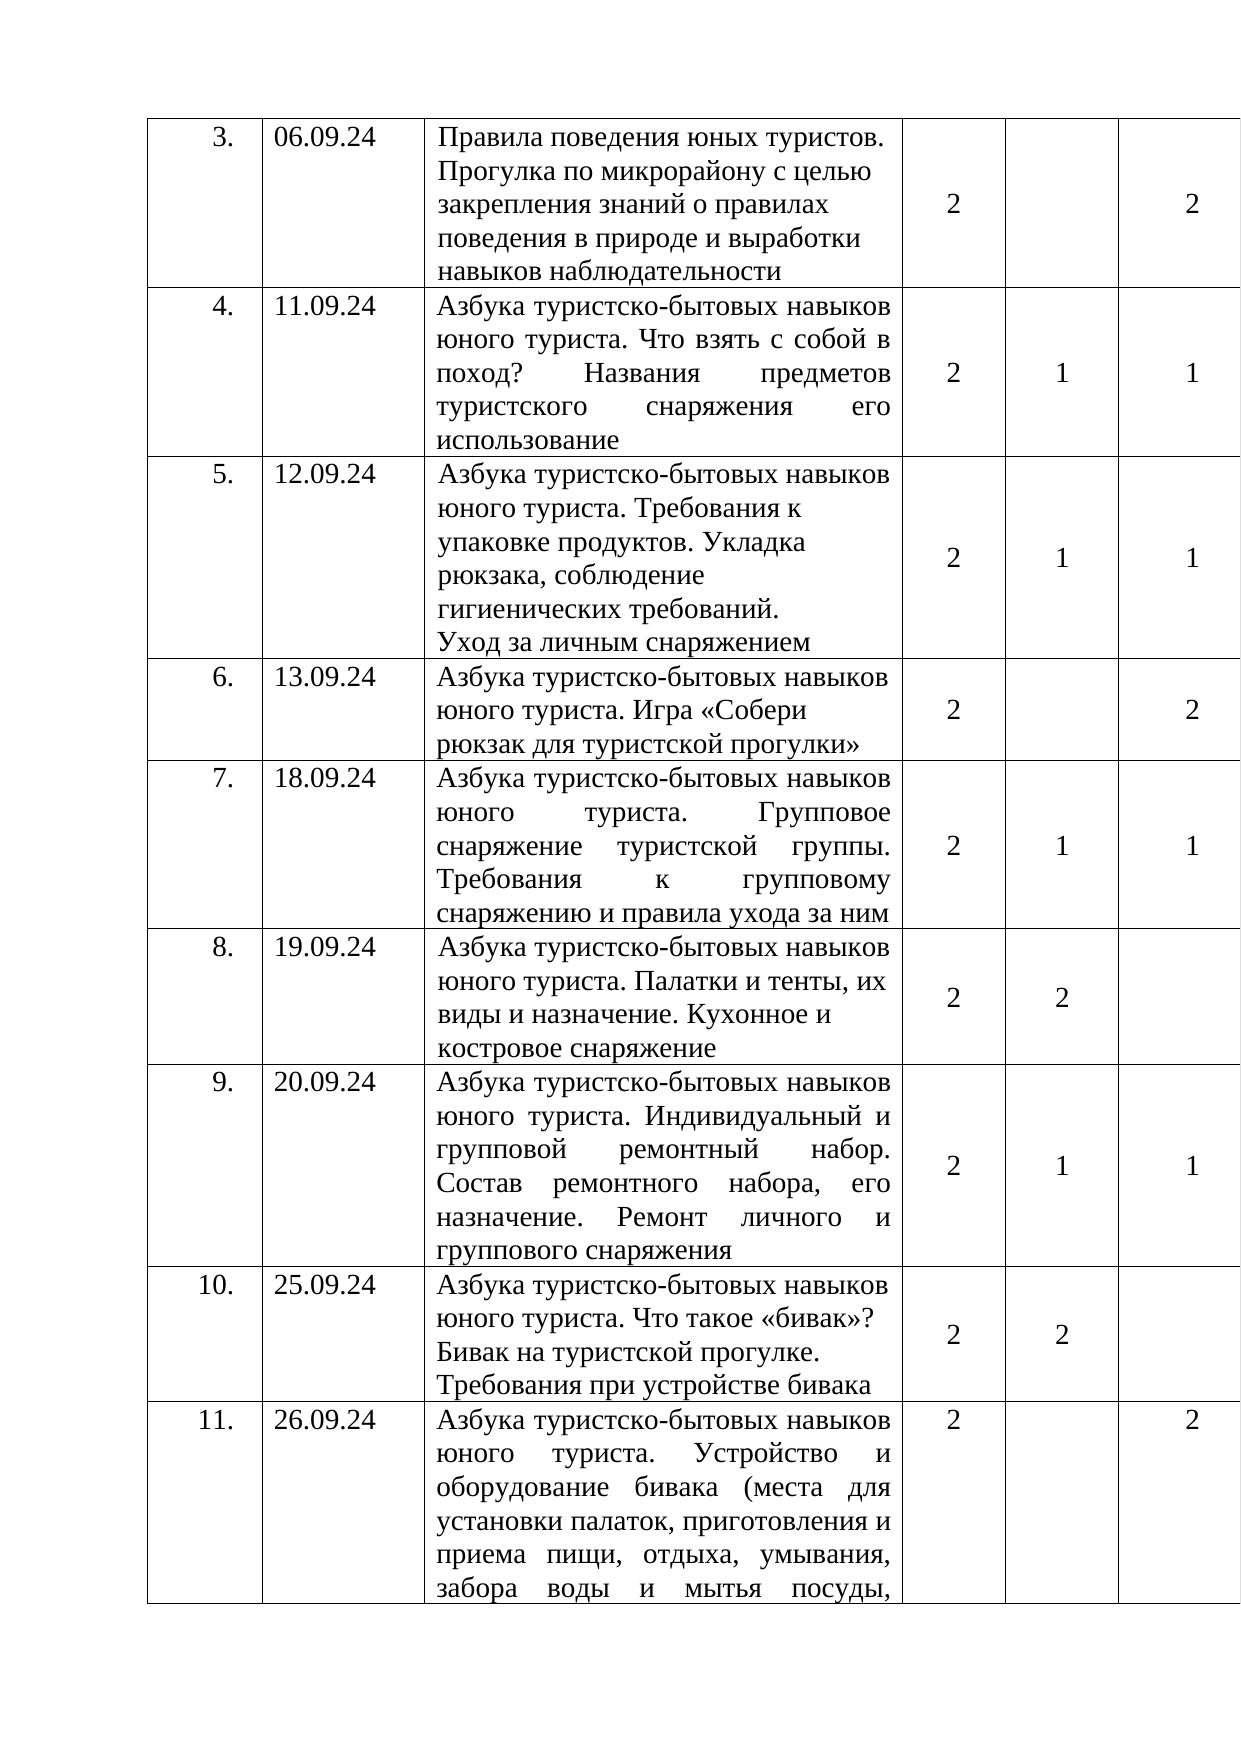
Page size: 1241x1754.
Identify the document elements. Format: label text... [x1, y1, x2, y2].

table_cell Азбука туристско-бытовых навыков юного туриста. Индивидуальный и групповой ремонтный набор. Состав ремонтного набора, его назначение. Ремонт личного и группового снаряжения [425, 1065, 902, 1266]
table_cell [1119, 1267, 1240, 1401]
table_cell 25.09.24 [263, 1267, 424, 1401]
table_cell 2 [1006, 929, 1118, 1063]
table_cell 1 [1006, 761, 1118, 928]
table_cell 2 [903, 1267, 1005, 1401]
table_cell 20.09.24 [263, 1065, 424, 1266]
table_cell Азбука туристско-бытовых навыков юного туриста. Требования к упаковке продуктов. Укладка рюкзака, соблюдение гигиенических требований. Уход за личным снаряжением [425, 457, 902, 658]
table_cell Азбука туристско-бытовых навыков юного туриста. Что взять с собой в поход? Названия предметов туристского снаряжения его использование [425, 288, 902, 456]
table_cell 2 [903, 761, 1005, 928]
table_cell 2 [903, 929, 1005, 1063]
table_cell 06.09.24 [263, 119, 424, 287]
table_cell [148, 929, 262, 1063]
table_cell 2 [903, 659, 1005, 759]
table_cell 1 [1006, 1065, 1118, 1266]
table_cell [148, 1065, 262, 1266]
table_cell Азбука туристско-бытовых навыков юного туриста. Игра «Собери рюкзак для туристской прогулки» [425, 659, 902, 759]
table_cell [148, 1267, 262, 1401]
table_cell [1006, 659, 1118, 759]
table_cell 19.09.24 [263, 929, 424, 1063]
table_cell 2 [903, 457, 1005, 658]
table_cell 2 [1119, 1402, 1240, 1603]
table_cell 2 [1119, 119, 1240, 287]
table_cell 18.09.24 [263, 761, 424, 928]
table_cell Азбука туристско-бытовых навыков юного туриста. Что такое «бивак»? Бивак на туристской прогулке. Требования при устройстве бивака [425, 1267, 902, 1401]
table_cell 1 [1119, 457, 1240, 658]
table_cell 13.09.24 [263, 659, 424, 759]
table_cell 2 [903, 119, 1005, 287]
table_cell [1006, 119, 1118, 287]
table_cell 2 [903, 1402, 1005, 1603]
table_cell 2 [903, 1065, 1005, 1266]
table_cell 1 [1119, 761, 1240, 928]
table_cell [425, 1402, 902, 1603]
table_cell [1006, 1402, 1118, 1603]
table_cell 2 [903, 288, 1005, 456]
table_cell 2 [1119, 659, 1240, 759]
table_cell 12.09.24 [263, 457, 424, 658]
table_cell 1 [1006, 288, 1118, 456]
table_cell Азбука туристско-бытовых навыков юного туриста. Палатки и тенты, их виды и назначение. Кухонное и костровое снаряжение [425, 929, 902, 1063]
table_cell 11.09.24 [263, 288, 424, 456]
table_cell 1 [1119, 288, 1240, 456]
table_cell [148, 761, 262, 928]
table_cell [1119, 929, 1240, 1063]
table_cell 1 [1119, 1065, 1240, 1266]
table_cell [148, 1402, 262, 1603]
table_cell [148, 119, 262, 287]
table_cell [148, 288, 262, 456]
table_cell 1 [1006, 457, 1118, 658]
table_cell [148, 659, 262, 759]
table_cell [148, 457, 262, 658]
table_cell 2 [1006, 1267, 1118, 1401]
table_cell 26.09.24 [263, 1402, 424, 1603]
table_cell Правила поведения юных туристов. Прогулка по микрорайону с целью закрепления знаний о правилах поведения в природе и выработки навыков наблюдательности [425, 119, 902, 287]
table_cell Азбука туристско-бытовых навыков юного туриста. Групповое снаряжение туристской группы. Требования к групповому снаряжению и правила ухода за ним [425, 761, 902, 928]
